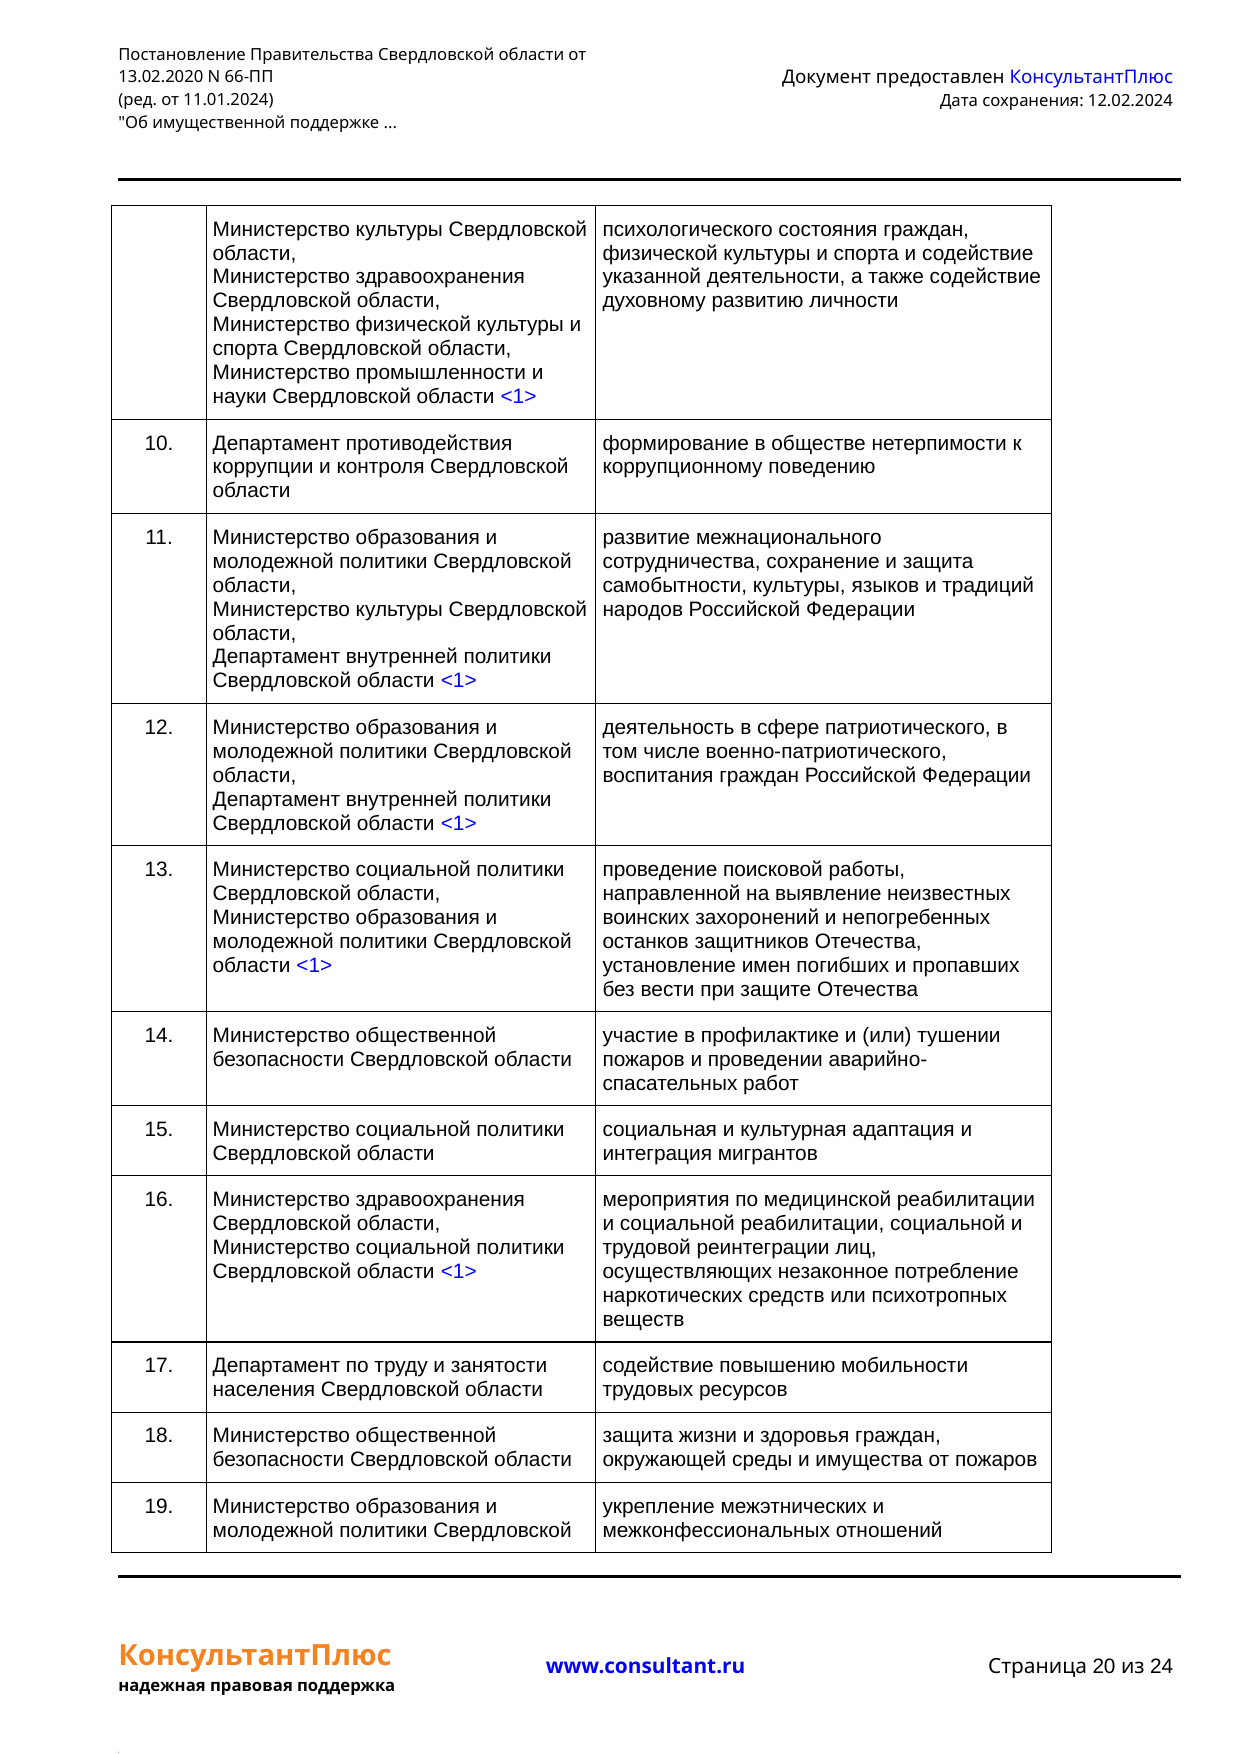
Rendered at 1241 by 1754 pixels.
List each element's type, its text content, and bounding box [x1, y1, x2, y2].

table_cell Министерство образования и молодежной политики Свердловской области, Департамент внутренней политики Свердловской области <1> [207, 704, 595, 845]
table_cell 14. [112, 1012, 206, 1105]
table_cell 9. [112, 206, 206, 419]
table_cell формирование в обществе нетерпимости к коррупционному поведению [596, 420, 1051, 513]
table_cell 11. [112, 514, 206, 703]
table_cell проведение поисковой работы, направленной на выявление неизвестных воинских захоронений и непогребенных останков защитников Отечества, установление имен погибших и пропавших без вести при защите Отечества [596, 846, 1051, 1011]
table_cell Министерство социальной политики Свердловской области [207, 1106, 595, 1175]
table_cell социальная и культурная адаптация и интеграция мигрантов [596, 1106, 1051, 1175]
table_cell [207, 206, 595, 419]
table_cell содействие повышению мобильности трудовых ресурсов [596, 1343, 1051, 1412]
table_cell деятельность в сфере патриотического, в том числе военно-патриотического, воспитания граждан Российской Федерации [596, 704, 1051, 845]
table_cell 16. [112, 1176, 206, 1341]
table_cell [596, 1483, 1051, 1552]
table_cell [207, 1483, 595, 1552]
table_cell 19. [112, 1483, 206, 1552]
table_cell 10. [112, 420, 206, 513]
table_cell Министерство образования и молодежной политики Свердловской области, Министерство культуры Свердловской области, Департамент внутренней политики Свердловской области <1> [207, 514, 595, 703]
table_cell Министерство здравоохранения Свердловской области, Министерство социальной политики Свердловской области <1> [207, 1176, 595, 1341]
table_cell 12. [112, 704, 206, 845]
table_cell Департамент по труду и занятости населения Свердловской области [207, 1343, 595, 1412]
table_cell Министерство общественной безопасности Свердловской области [207, 1012, 595, 1105]
table_cell развитие межнационального сотрудничества, сохранение и защита самобытности, культуры, языков и традиций народов Российской Федерации [596, 514, 1051, 703]
table_cell Министерство социальной политики Свердловской области, Министерство образования и молодежной политики Свердловской области <1> [207, 846, 595, 1011]
table_cell участие в профилактике и (или) тушении пожаров и проведении аварийно-спасательных работ [596, 1012, 1051, 1105]
table_cell 13. [112, 846, 206, 1011]
table_cell защита жизни и здоровья граждан, окружающей среды и имущества от пожаров [596, 1413, 1051, 1482]
table_cell 17. [112, 1343, 206, 1412]
table_cell Департамент противодействия коррупции и контроля Свердловской области [207, 420, 595, 513]
table_cell Министерство общественной безопасности Свердловской области [207, 1413, 595, 1482]
table_cell 18. [112, 1413, 206, 1482]
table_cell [596, 206, 1051, 419]
table_cell мероприятия по медицинской реабилитации и социальной реабилитации, социальной и трудовой реинтеграции лиц, осуществляющих незаконное потребление наркотических средств или психотропных веществ [596, 1176, 1051, 1341]
table_cell 15. [112, 1106, 206, 1175]
